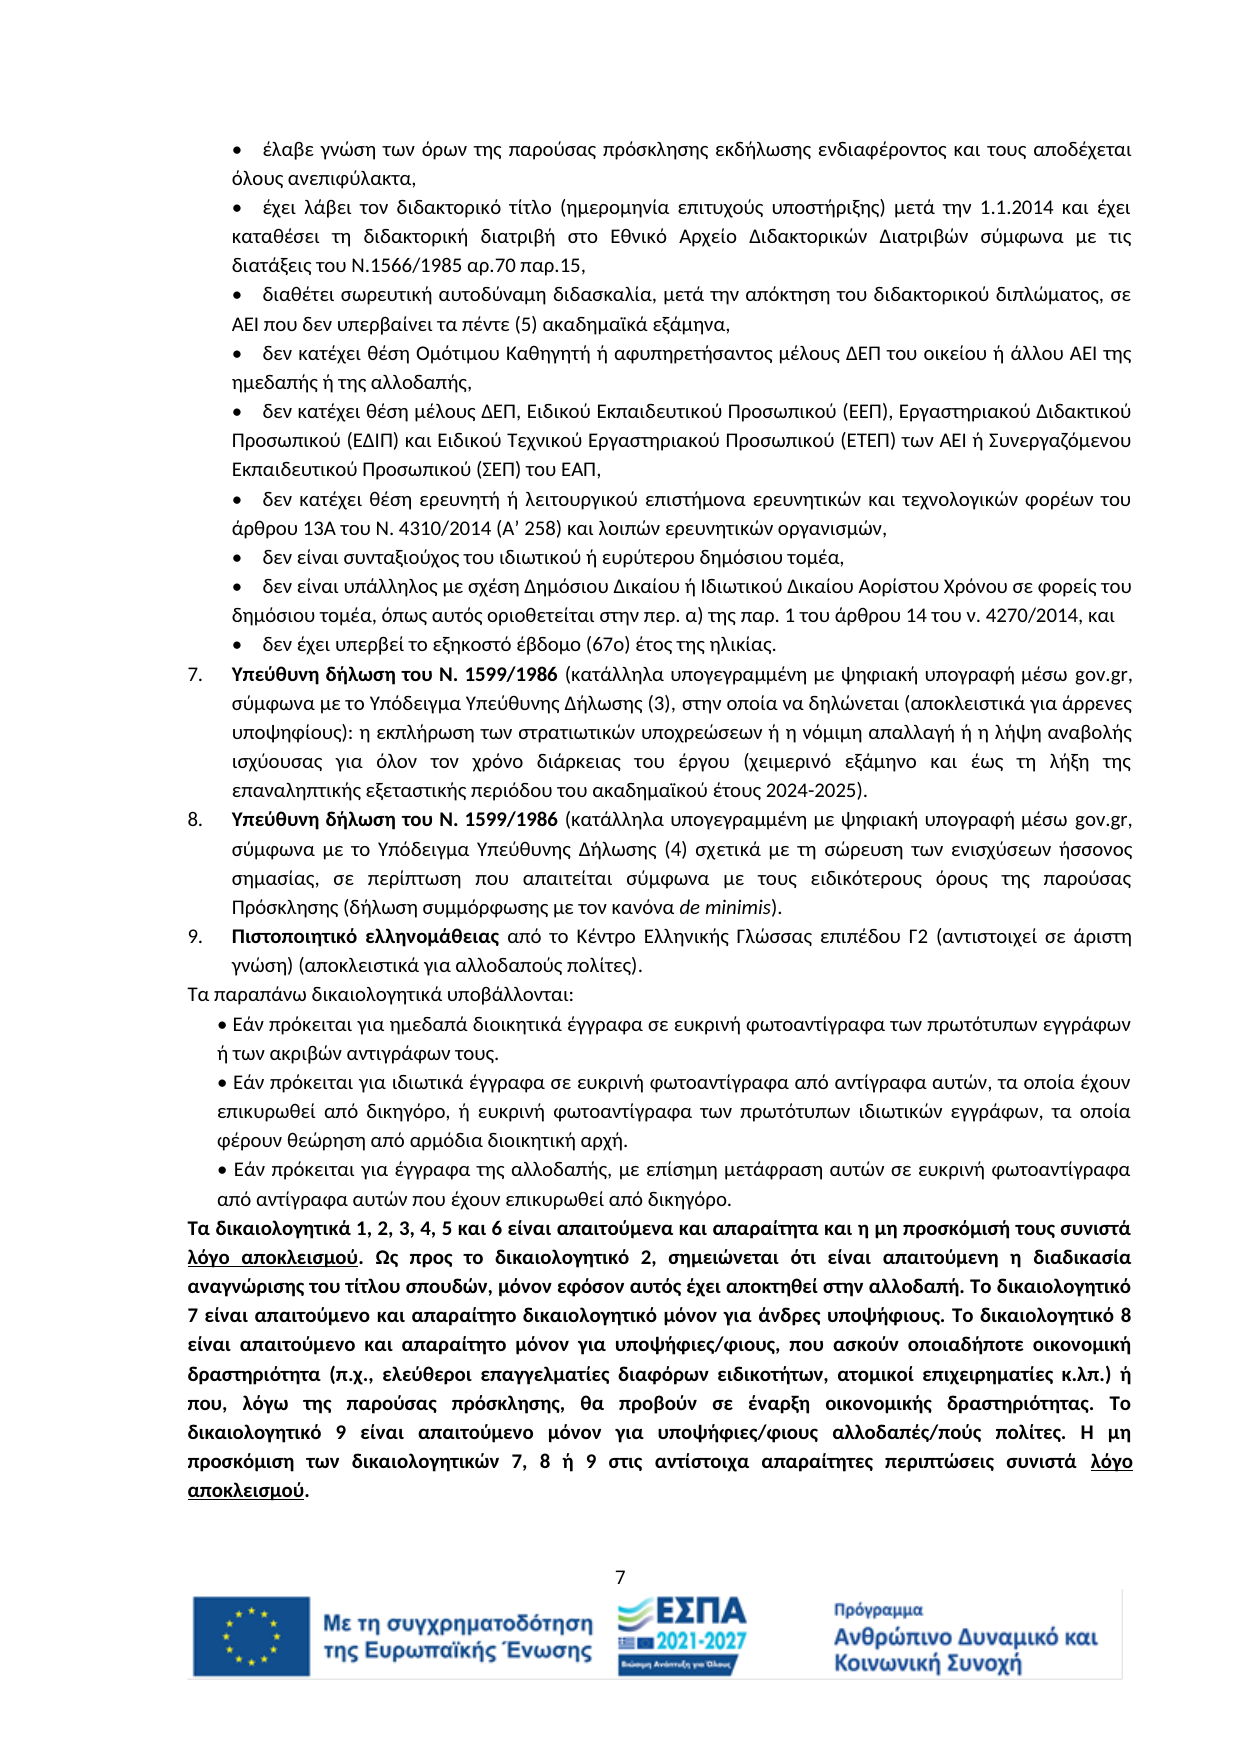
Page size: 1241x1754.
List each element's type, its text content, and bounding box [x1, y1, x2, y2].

text • διαθέτει σωρευτική αυτοδύναμη διδασκαλία, μετά την απόκτηση του διδακτορικού διπλώματος, σε ΑΕΙ που δεν υπερβαίνει τα πέντε (5) ακαδημαϊκά εξάμηνα, [232, 282, 1133, 336]
text • δεν κατέχει θέση ερευνητή ή λειτουργικού επιστήμονα ερευνητικών και τεχνολογικών φορέων του άρθρου 13Α του Ν. 4310/2014 (Α’ 258) και λοιπών ερευνητικών οργανισμών, [232, 486, 1133, 540]
text 7. Υπεύθυνη δήλωση του Ν. 1599/1986 (κατάλληλα υπογεγραμμένη με ψηφιακή υπογραφή μέσω gov.gr, σύμφωνα με το Υπόδειγμα Υπεύθυνης Δήλωσης (3), στην οποία να δηλώνεται (αποκλειστικά για άρρενες υποψηφίους): η εκπλήρωση των στρατιωτικών υποχρεώσεων ή η νόμιμη απαλλαγή ή η λήψη αναβολής ισχύουσας για όλον τον χρόνο διάρκειας του έργου (χειμερινό εξάμηνο και έως τη λήξη της επαναληπτικής εξεταστικής περιόδου του ακαδημαϊκού έτους 2024-2025). [187, 661, 1133, 803]
text • Εάν πρόκειται για έγγραφα της αλλοδαπής, με επίσημη μετάφραση αυτών σε ευκρινή φωτοαντίγραφα από αντίγραφα αυτών που έχουν επικυρωθεί από δικηγόρο. [217, 1157, 1133, 1211]
text 8. Υπεύθυνη δήλωση του Ν. 1599/1986 (κατάλληλα υπογεγραμμένη με ψηφιακή υπογραφή μέσω gov.gr, σύμφωνα με το Υπόδειγμα Υπεύθυνης Δήλωσης (4) σχετικά με τη σώρευση των ενισχύσεων ήσσονος σημασίας, σε περίπτωση που απαιτείται σύμφωνα με τους ειδικότερους όρους της παρούσας Πρόσκλησης (δήλωση συμμόρφωσης με τον κανόνα de minimis). [187, 807, 1133, 919]
text • δεν κατέχει θέση μέλους ΔΕΠ, Ειδικού Εκπαιδευτικού Προσωπικού (ΕΕΠ), Εργαστηριακού Διδακτικού Προσωπικού (ΕΔΙΠ) και Ειδικού Τεχνικού Εργαστηριακού Προσωπικού (ΕΤΕΠ) των ΑΕΙ ή Συνεργαζόμενου Εκπαιδευτικού Προσωπικού (ΣΕΠ) του ΕΑΠ, [232, 398, 1133, 482]
text • έλαβε γνώση των όρων της παρούσας πρόσκλησης εκδήλωσης ενδιαφέροντος και τους αποδέχεται όλους ανεπιφύλακτα, [232, 136, 1133, 190]
text 9. Πιστοποιητικό ελληνομάθειας από το Κέντρο Ελληνικής Γλώσσας επιπέδου Γ2 (αντιστοιχεί σε άριστη γνώση) (αποκλειστικά για αλλοδαπούς πολίτες). [187, 923, 1133, 978]
text • δεν είναι συνταξιούχος του ιδιωτικού ή ευρύτερου δημόσιου τομέα, [232, 544, 1133, 569]
picture [187, 1589, 1123, 1681]
text • δεν είναι υπάλληλος με σχέση Δημόσιου Δικαίου ή Ιδιωτικού Δικαίου Αορίστου Χρόνου σε φορείς του δημόσιου τομέα, όπως αυτός οριοθετείται στην περ. α) της παρ. 1 του άρθρου 14 του ν. 4270/2014, και [232, 573, 1133, 628]
text • έχει λάβει τον διδακτορικό τίτλο (ημερομηνία επιτυχούς υποστήριξης) μετά την 1.1.2014 και έχει καταθέσει τη διδακτορική διατριβή στο Εθνικό Αρχείο Διδακτορικών Διατριβών σύμφωνα με τις διατάξεις του Ν.1566/1985 αρ.70 παρ.15, [232, 194, 1133, 278]
text Τα δικαιολογητικά 1, 2, 3, 4, 5 και 6 είναι απαιτούμενα και απαραίτητα και η μη προσκόμισή τους συνιστά λόγο αποκλεισμού. Ως προς το δικαιολογητικό 2, σημειώνεται ότι είναι απαιτούμενη η διαδικασία αναγνώρισης του τίτλου σπουδών, μόνον εφόσον αυτός έχει αποκτηθεί στην αλλοδαπή. Το δικαιολογητικό 7 είναι απαιτούμενο και απαραίτητο δικαιολογητικό μόνον για άνδρες υποψήφιους. Το δικαιολογητικό 8 είναι απαιτούμενο και απαραίτητο μόνον για υποψήφιες/φιους, που ασκούν οποιαδήποτε οικονομική δραστηριότητα (π.χ., ελεύθεροι επαγγελματίες διαφόρων ειδικοτήτων, ατομικοί επιχειρηματίες κ.λπ.) ή που, λόγω της παρούσας πρόσκλησης, θα προβούν σε έναρξη οικονομικής δραστηριότητας. Το δικαιολογητικό 9 είναι απαιτούμενο μόνον για υποψήφιες/φιους αλλοδαπές/πούς πολίτες. Η μη προσκόμιση των δικαιολογητικών 7, 8 ή 9 στις αντίστοιχα απαραίτητες περιπτώσεις συνιστά λόγο αποκλεισμού. [187, 1215, 1133, 1503]
text • Εάν πρόκειται για ημεδαπά διοικητικά έγγραφα σε ευκρινή φωτοαντίγραφα των πρωτότυπων εγγράφων ή των ακριβών αντιγράφων τους. [217, 1011, 1133, 1065]
text • δεν κατέχει θέση Ομότιμου Καθηγητή ή αφυπηρετήσαντος μέλους ΔΕΠ του οικείου ή άλλου ΑΕΙ της ημεδαπής ή της αλλοδαπής, [232, 340, 1133, 394]
text • δεν έχει υπερβεί το εξηκοστό έβδομο (67ο) έτος της ηλικίας. [232, 632, 1133, 657]
text • Εάν πρόκειται για ιδιωτικά έγγραφα σε ευκρινή φωτοαντίγραφα από αντίγραφα αυτών, τα οποία έχουν επικυρωθεί από δικηγόρο, ή ευκρινή φωτοαντίγραφα των πρωτότυπων ιδιωτικών εγγράφων, τα οποία φέρουν θεώρηση από αρμόδια διοικητική αρχή. [217, 1069, 1133, 1153]
text Τα παραπάνω δικαιολογητικά υποβάλλονται: [187, 982, 1133, 1007]
